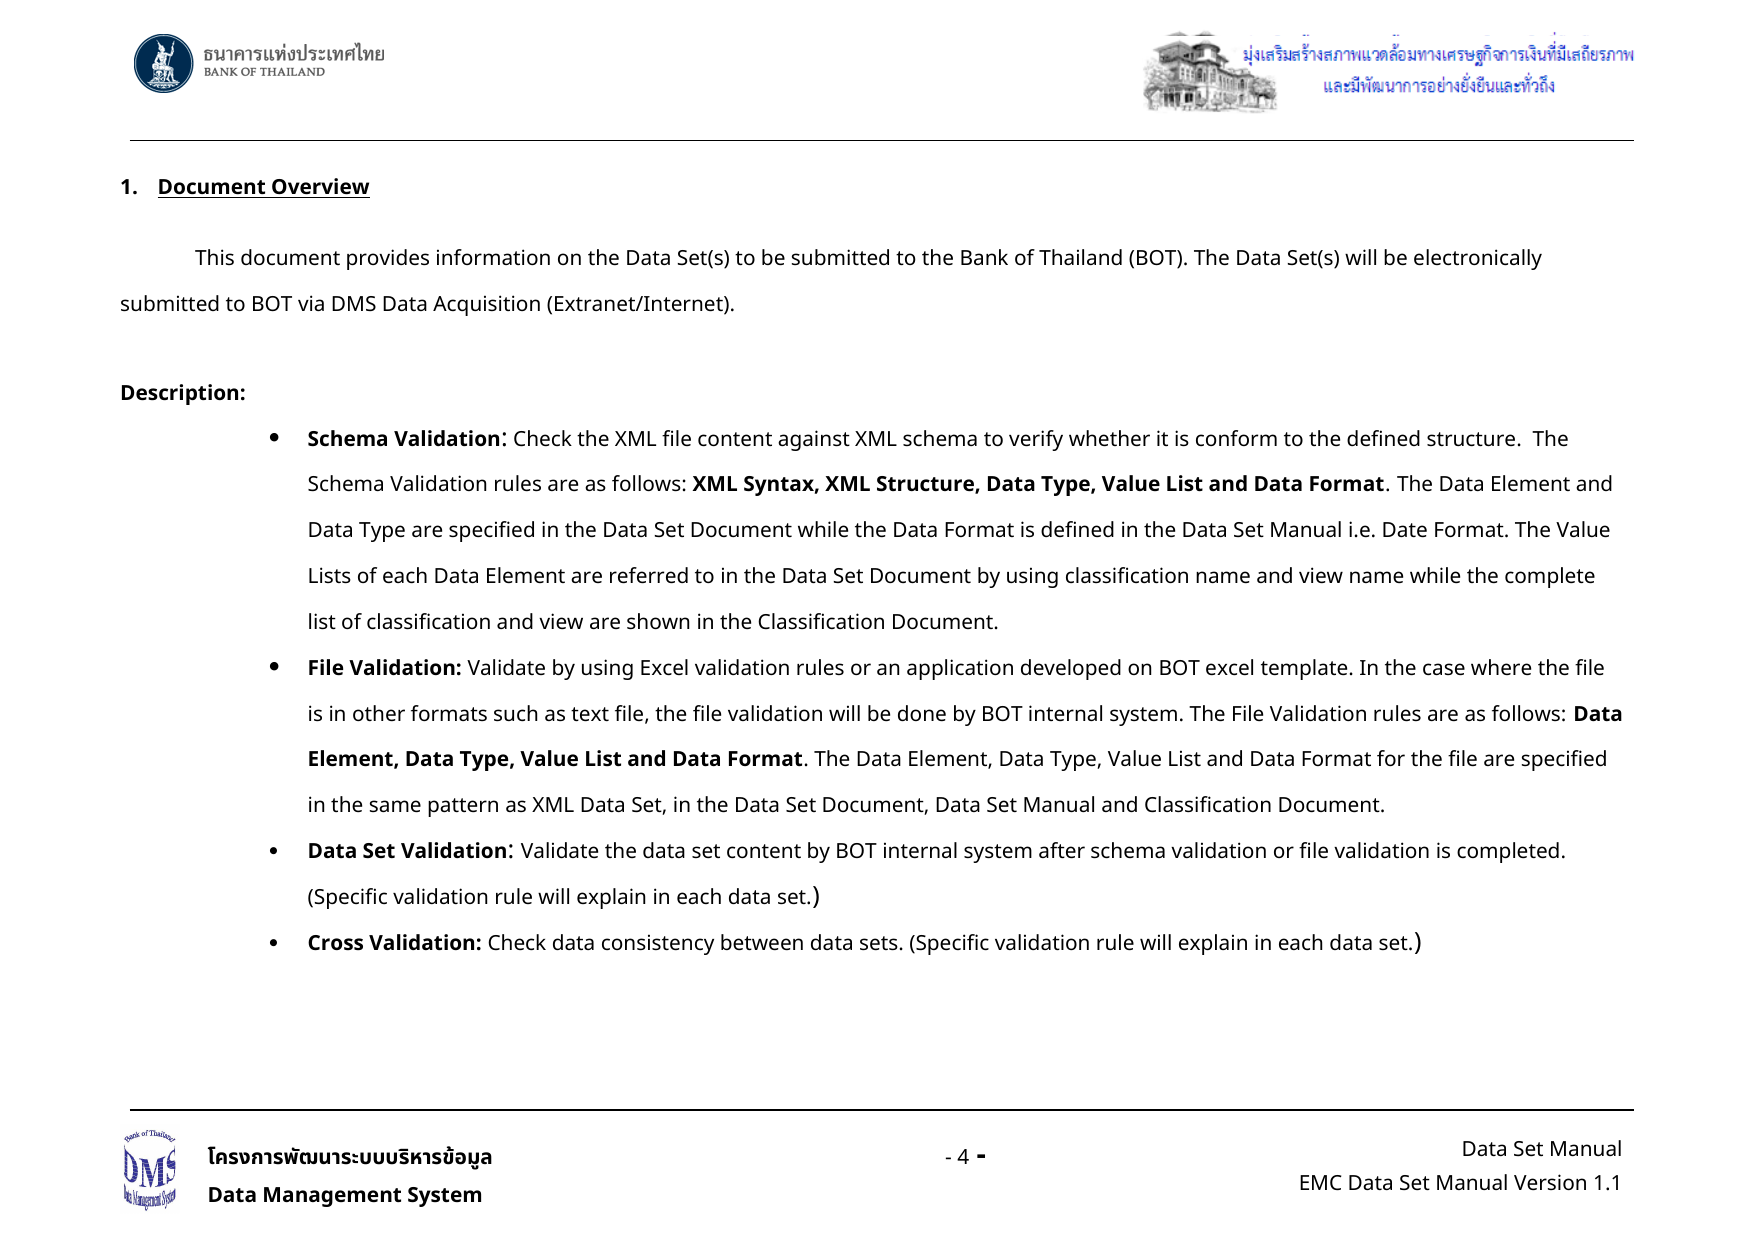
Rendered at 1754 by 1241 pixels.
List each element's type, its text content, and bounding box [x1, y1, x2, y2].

list File Validation: Validate by using Excel validation rules or an application developed on BOT excel template. In the case where the file is in other formats such as text file, the file validation will be done by BOT internal system. The File Validation rules are as follows: Data Element, Data Type, Value List and Data Format. The Data Element, Data Type, Value List and Data Format for the file are specified in the same pattern as XML Data Set, in the Data Set Document, Data Set Manual and Classification Document. [270, 638, 1625, 822]
picture [123, 24, 396, 103]
subtitle Document Overview [120, 172, 1679, 201]
list Cross Validation: Check data consistency between data sets. (Specific validation rule will explain in each data set.) [270, 913, 1625, 959]
list Schema Validation: Check the XML file content against XML schema to verify whether it is conform to the defined structure. The Schema Validation rules are as follows: XML Syntax, XML Structure, Data Type, Value List and Data Format. The Data Element and Data Type are specified in the Data Set Document while the Data Format is defined in the Data Set Manual i.e. Date Format. The Value Lists of each Data Element are referred to in the Data Set Document by using classification name and view name while the complete list of classification and view are shown in the Classification Document. [270, 409, 1625, 638]
text Description: [120, 363, 1625, 409]
picture [120, 1124, 180, 1214]
text This document provides information on the Data Set(s) to be submitted to the Bank of Thailand (BOT). The Data Set(s) will be electronically submitted to BOT via DMS Data Acquisition (Extranet/Internet). [120, 226, 1625, 318]
list Data Set Validation: Validate the data set content by BOT internal system after schema validation or file validation is completed. (Specific validation rule will explain in each data set.) [270, 822, 1625, 913]
picture [1142, 27, 1638, 116]
